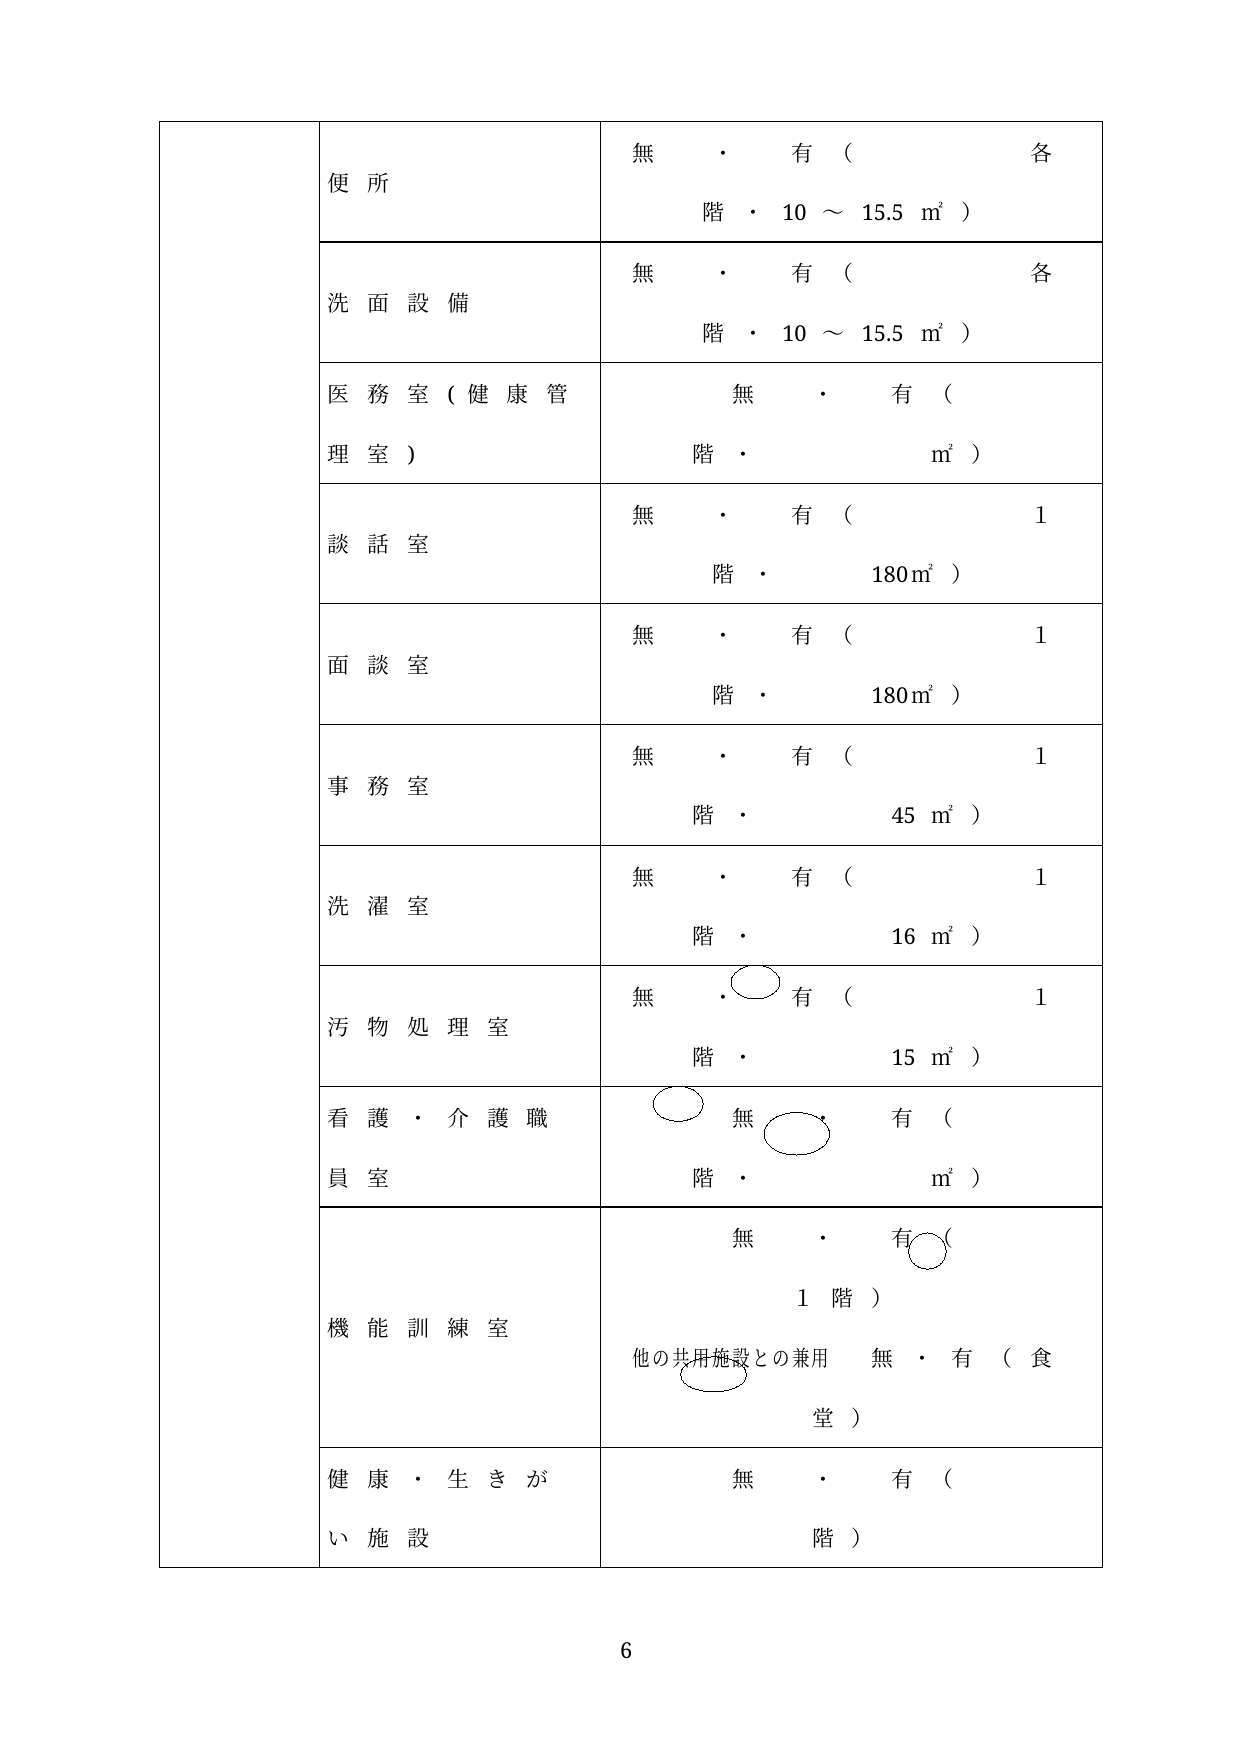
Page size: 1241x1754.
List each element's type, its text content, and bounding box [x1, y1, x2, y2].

table_cell 医務室(健康管理室) [320, 363, 600, 483]
table_cell 無 ・ 有（ １階・ 16㎡） [601, 846, 1102, 965]
table_cell 便所 [320, 122, 600, 241]
table_cell 無 ・ 有（ 各階・10～15.5㎡） [601, 243, 1102, 362]
table_cell 談話室 [320, 484, 600, 603]
table_cell 無 ・ 有（ １階・ 180㎡） [601, 484, 1102, 603]
table_cell 健康・生きがい施設 [320, 1448, 600, 1567]
table_cell 無 ・ 有（ 各階・10～15.5㎡） [601, 122, 1102, 241]
table_cell 無 ・ 有（ １階・ 45㎡） [601, 725, 1102, 844]
table_cell 無 ・ 有（ １階・ 180㎡） [601, 604, 1102, 724]
table_cell 無 ・ 有（ 階・ ㎡） [601, 1087, 1102, 1206]
table_cell 看護・介護職員室 [320, 1087, 600, 1206]
table_cell 無 ・ 有（ １階） 他の共用施設との兼用 無・有（食堂） [601, 1208, 1102, 1447]
table_cell 機能訓練室 [320, 1208, 600, 1447]
table_cell 無 ・ 有（ １階・ 15㎡） [601, 966, 1102, 1086]
table_cell 面談室 [320, 604, 600, 724]
table_cell 洗面設備 [320, 243, 600, 362]
table_cell 無 ・ 有（ 階） [601, 1448, 1102, 1567]
table_cell 無 ・ 有（ 階・ ㎡） [601, 363, 1102, 483]
table_cell 事務室 [320, 725, 600, 844]
table_cell 汚物処理室 [320, 966, 600, 1086]
table_cell 洗濯室 [320, 846, 600, 965]
